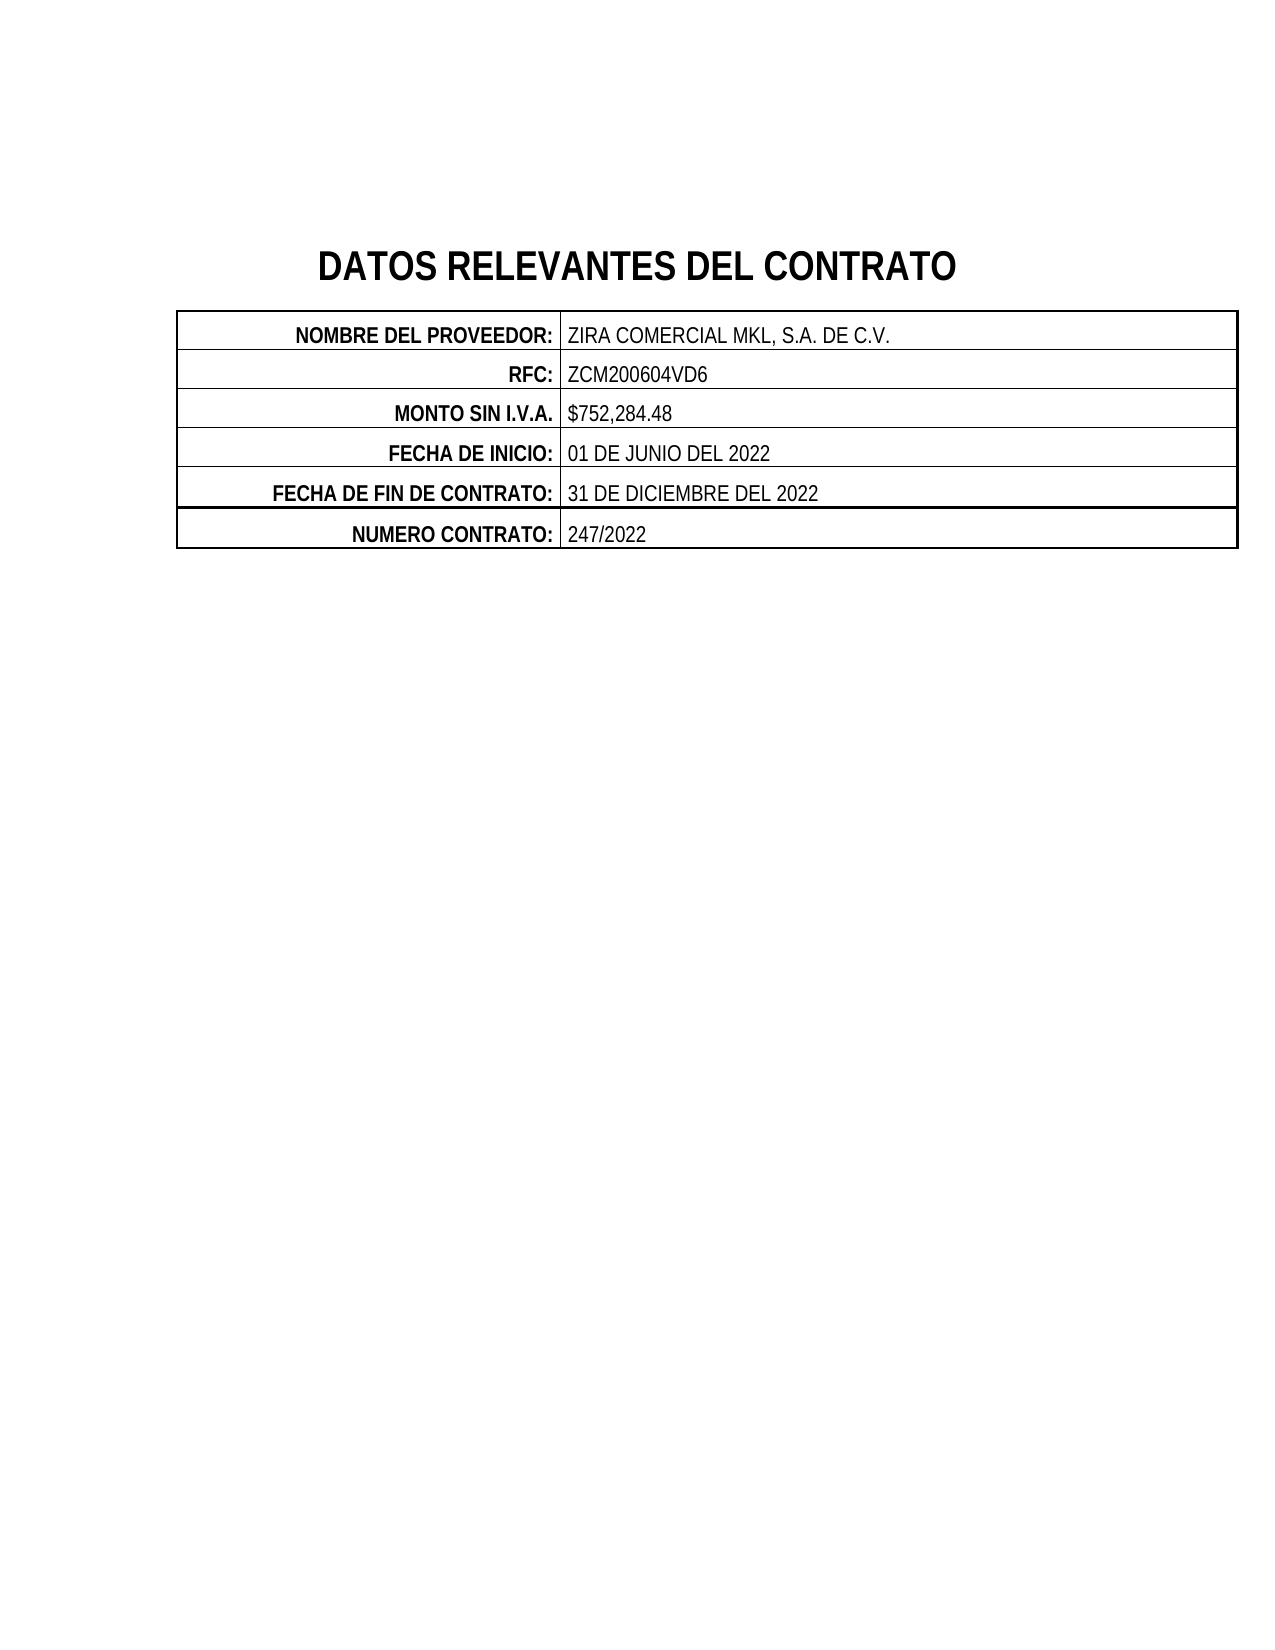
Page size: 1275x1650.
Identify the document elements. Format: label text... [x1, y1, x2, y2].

text DATOS RELEVANTES DEL CONTRATO [177, 241, 1098, 289]
table_header ZIRA COMERCIAL MKL, S.A. DE C.V. [561, 312, 1236, 349]
table_cell FECHA DE FIN DE CONTRATO: [178, 467, 560, 506]
table_cell NUMERO CONTRATO: [178, 509, 560, 547]
table_cell ZCM200604VD6 [561, 350, 1236, 388]
table_cell RFC: [178, 350, 560, 388]
table_cell 247/2022 [561, 509, 1236, 547]
table_cell 01 DE JUNIO DEL 2022 [561, 428, 1236, 466]
table_cell MONTO SIN I.V.A. [178, 389, 560, 427]
table_cell $752,284.48 [561, 389, 1236, 427]
table_cell 31 DE DICIEMBRE DEL 2022 [561, 467, 1236, 506]
table_header NOMBRE DEL PROVEEDOR: [178, 312, 560, 349]
table_cell FECHA DE INICIO: [178, 428, 560, 466]
